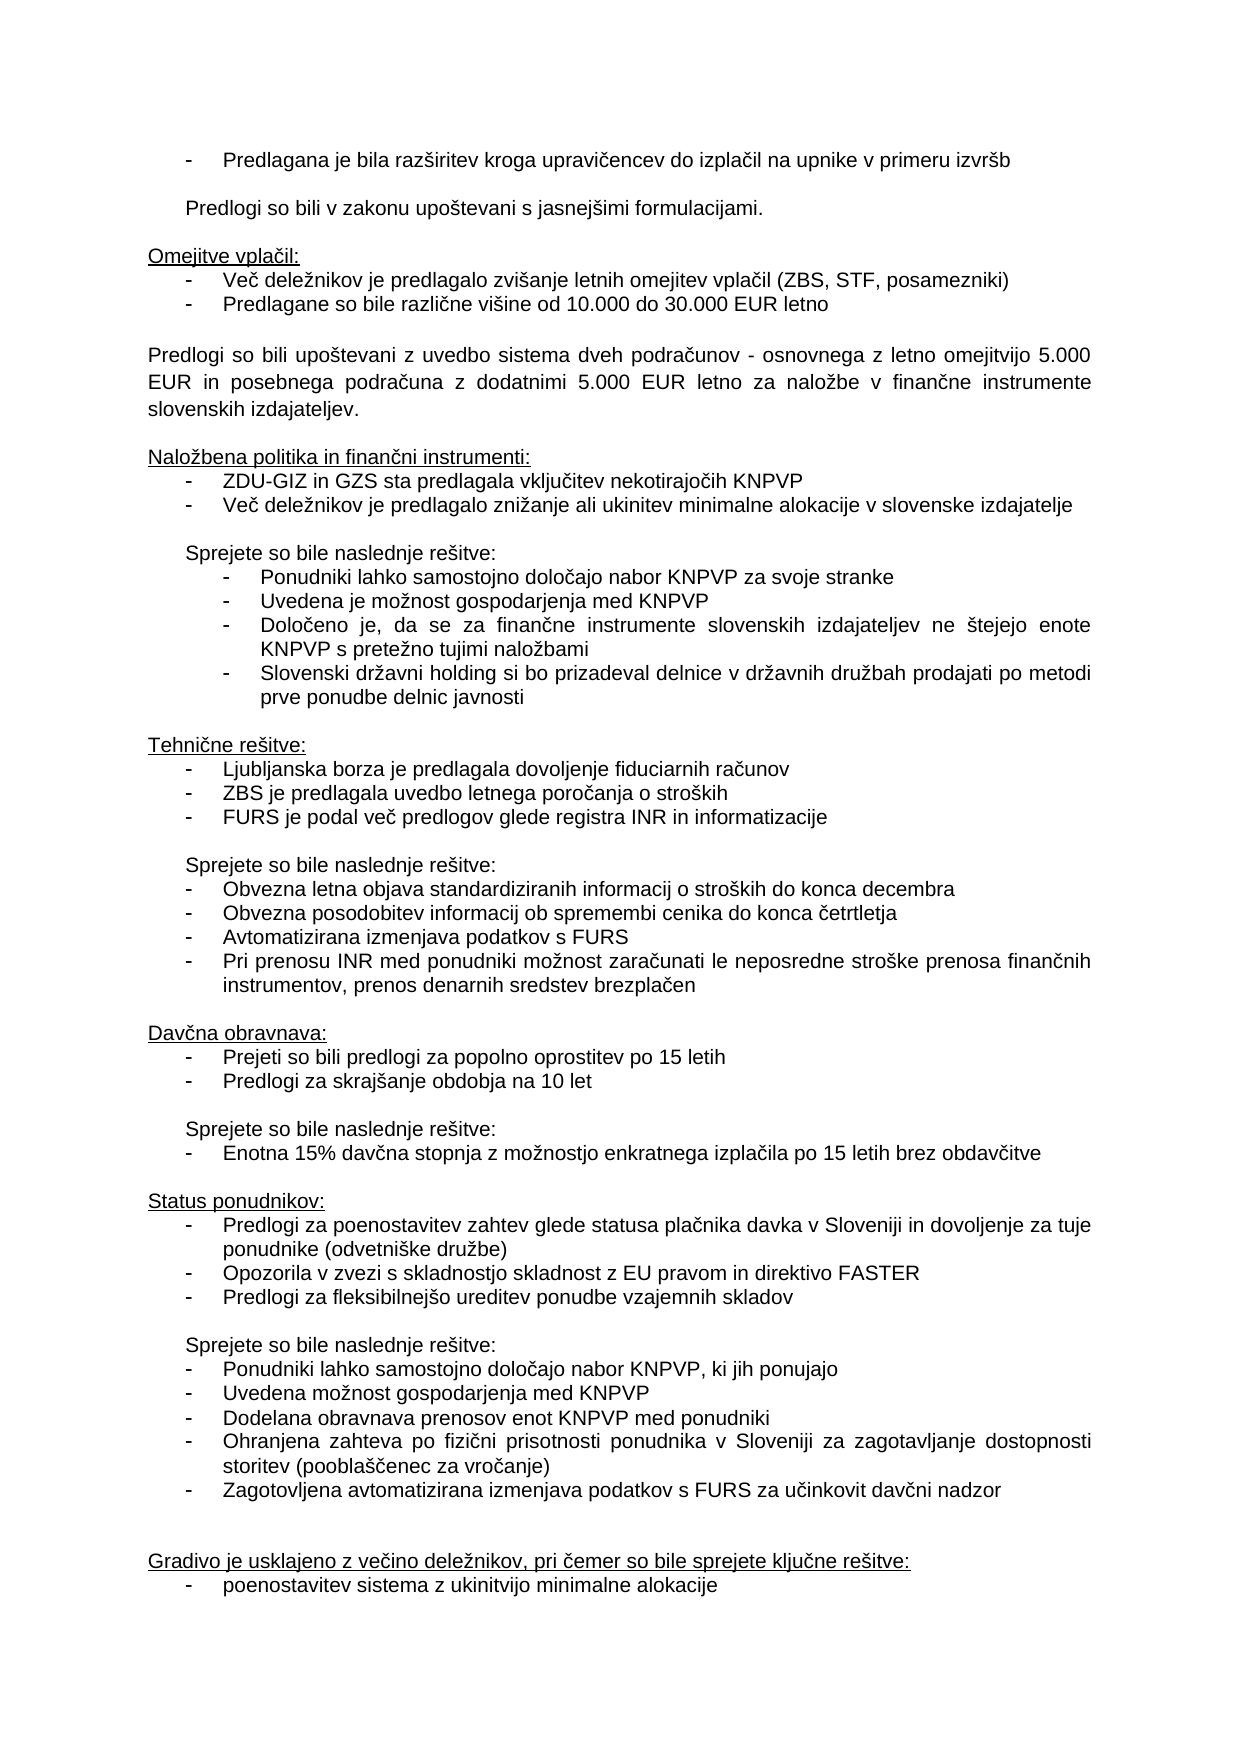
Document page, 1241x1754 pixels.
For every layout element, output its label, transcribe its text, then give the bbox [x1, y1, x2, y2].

list Avtomatizirana izmenjava podatkov s FURS [185, 925, 1093, 949]
list Ponudniki lahko samostojno določajo nabor KNPVP za svoje stranke [223, 565, 1093, 589]
list Več deležnikov je predlagalo zvišanje letnih omejitev vplačil (ZBS, STF, posamezniki) [185, 267, 1093, 292]
list Enotna 15% davčna stopnja z možnostjo enkratnega izplačila po 15 letih brez obdavčitve [185, 1141, 1093, 1165]
list Predlogi za poenostavitev zahtev glede statusa plačnika davka v Sloveniji in dovoljenje za tuje ponudnike (odvetniške družbe) [185, 1213, 1093, 1261]
list Predlagane so bile različne višine od 10.000 do 30.000 EUR letno [185, 292, 1093, 316]
text Tehnične rešitve: [148, 733, 1093, 757]
text Status ponudnikov: [148, 1189, 1093, 1213]
list Opozorila v zvezi s skladnostjo skladnost z EU pravom in direktivo FASTER [185, 1261, 1093, 1285]
text Sprejete so bile naslednje rešitve: [185, 1333, 1093, 1357]
list Ponudniki lahko samostojno določajo nabor KNPVP, ki jih ponujajo [185, 1357, 1093, 1381]
list Obvezna posodobitev informacij ob spremembi cenika do konca četrtletja [185, 901, 1093, 925]
list FURS je podal več predlogov glede registra INR in informatizacije [185, 805, 1093, 829]
list Predlogi za fleksibilnejšo ureditev ponudbe vzajemnih skladov [185, 1285, 1093, 1309]
list Več deležnikov je predlagalo znižanje ali ukinitev minimalne alokacije v slovenske izdajatelje [185, 493, 1093, 517]
list Uvedena je možnost gospodarjenja med KNPVP [223, 589, 1093, 613]
list Zagotovljena avtomatizirana izmenjava podatkov s FURS za učinkovit davčni nadzor [185, 1477, 1093, 1501]
text Omejitve vplačil: [148, 243, 1093, 267]
text Naložbena politika in finančni instrumenti: [148, 445, 1093, 469]
list Ljubljanska borza je predlagala dovoljenje fiduciarnih računov [185, 757, 1093, 781]
text Predlogi so bili upoštevani z uvedbo sistema dveh podračunov - osnovnega z letno omejitvijo 5.000 EUR in posebnega podračuna z dodatnimi 5.000 EUR letno za naložbe v finančne instrumente slovenskih izdajateljev. [148, 339, 1093, 421]
list Ohranjena zahteva po fizični prisotnosti ponudnika v Sloveniji za zagotavljanje dostopnosti storitev (pooblaščenec za vročanje) [185, 1429, 1093, 1477]
list ZDU-GIZ in GZS sta predlagala vključitev nekotirajočih KNPVP [185, 469, 1093, 493]
list Pri prenosu INR med ponudniki možnost zaračunati le neposredne stroške prenosa finančnih instrumentov, prenos denarnih sredstev brezplačen [185, 949, 1093, 997]
text Sprejete so bile naslednje rešitve: [185, 853, 1093, 877]
text Sprejete so bile naslednje rešitve: [185, 1117, 1093, 1141]
list Predlagana je bila razširitev kroga upravičencev do izplačil na upnike v primeru izvršb [185, 148, 1093, 172]
text Sprejete so bile naslednje rešitve: [185, 541, 1093, 565]
text Davčna obravnava: [148, 1021, 1093, 1045]
list ZBS je predlagala uvedbo letnega poročanja o stroških [185, 781, 1093, 805]
list Uvedena možnost gospodarjenja med KNPVP [185, 1381, 1093, 1405]
list Obvezna letna objava standardiziranih informacij o stroških do konca decembra [185, 877, 1093, 901]
list Dodelana obravnava prenosov enot KNPVP med ponudniki [185, 1405, 1093, 1429]
text Predlogi so bili v zakonu upoštevani s jasnejšimi formulacijami. [185, 196, 1093, 219]
list Slovenski državni holding si bo prizadeval delnice v državnih družbah prodajati po metodi prve ponudbe delnic javnosti [223, 661, 1093, 709]
list Prejeti so bili predlogi za popolno oprostitev po 15 letih [185, 1045, 1093, 1069]
list Predlogi za skrajšanje obdobja na 10 let [185, 1069, 1093, 1093]
list Določeno je, da se za finančne instrumente slovenskih izdajateljev ne štejejo enote KNPVP s pretežno tujimi naložbami [223, 613, 1093, 661]
list poenostavitev sistema z ukinitvijo minimalne alokacije [185, 1573, 1093, 1597]
text Gradivo je usklajeno z večino deležnikov, pri čemer so bile sprejete ključne rešitve: [148, 1549, 1093, 1573]
